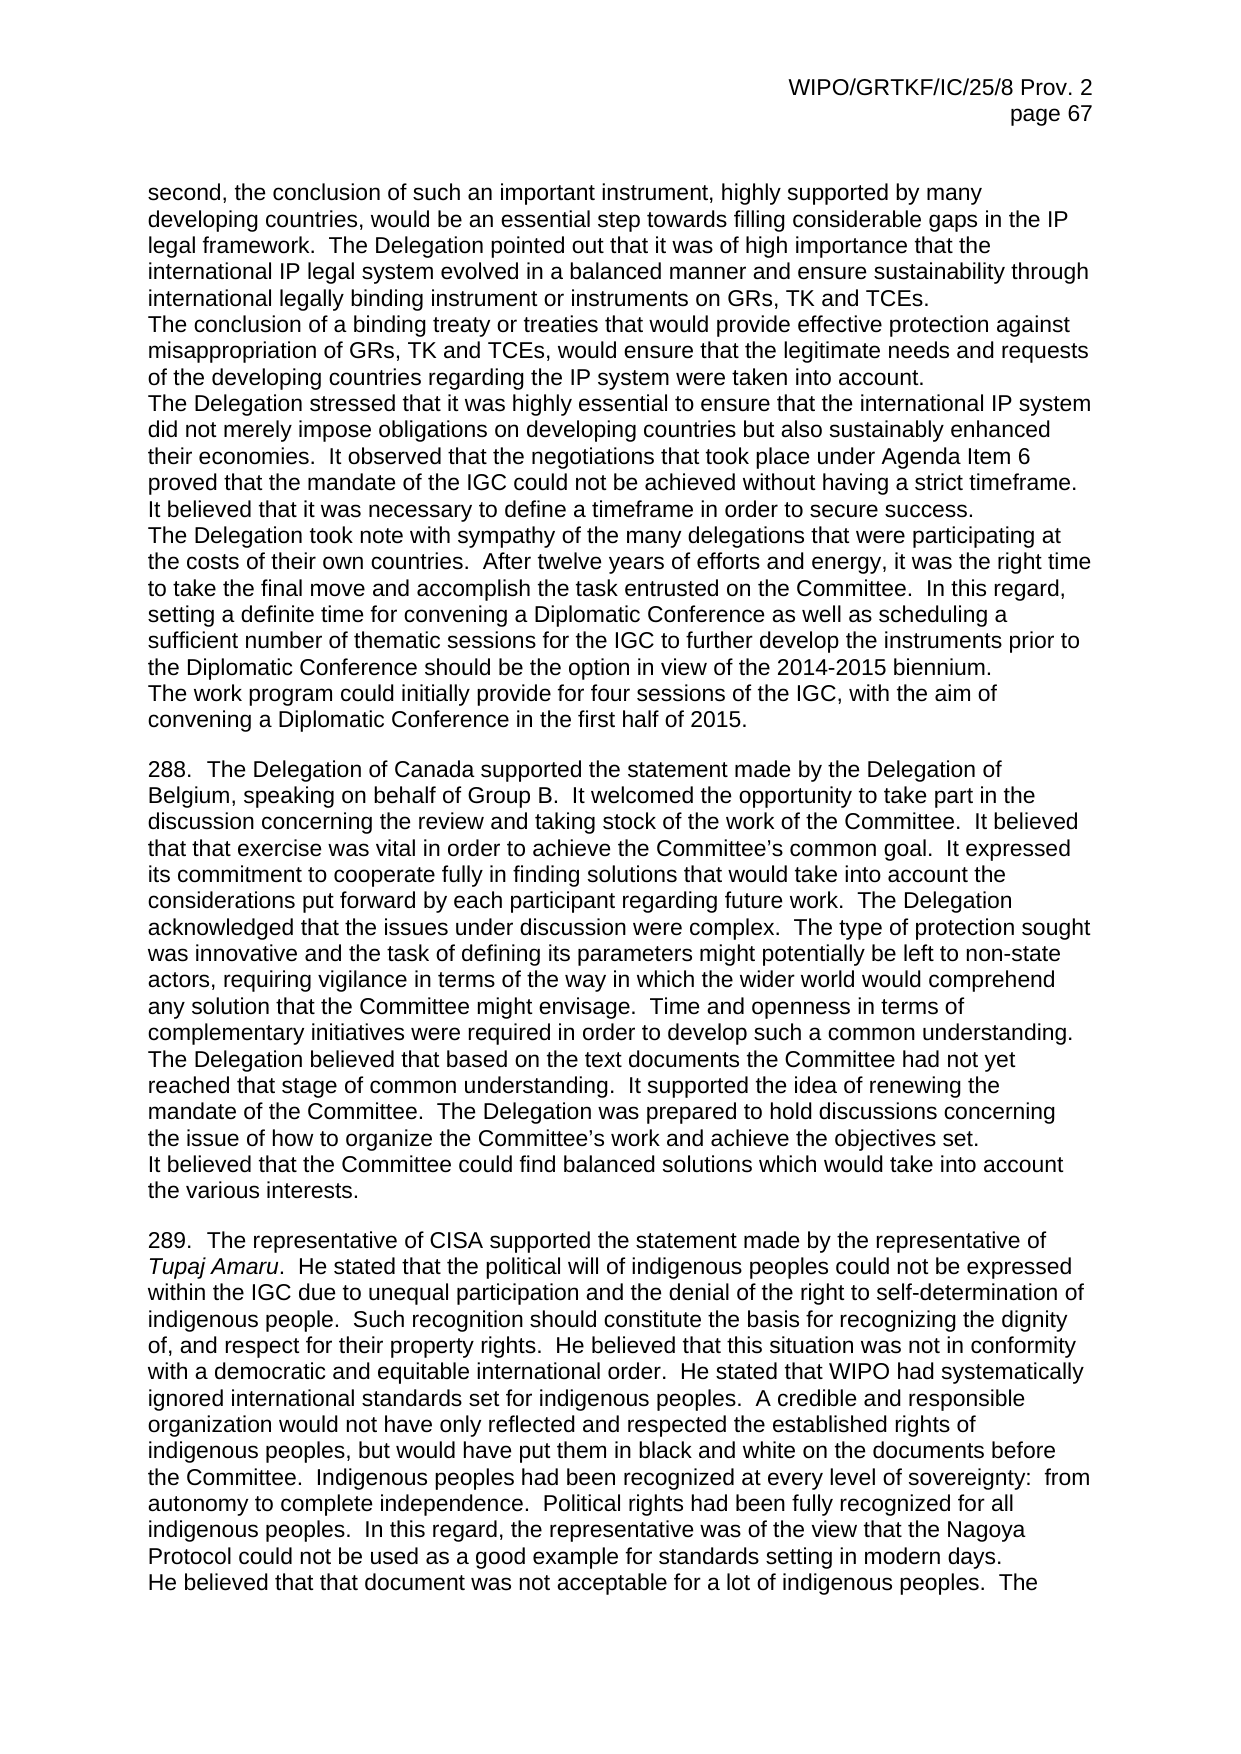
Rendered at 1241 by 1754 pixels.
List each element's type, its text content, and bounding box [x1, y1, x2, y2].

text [148, 179, 1093, 733]
text The Delegation of Canada supported the statement made by the Delegation of Belgium, speaking on behalf of Group B. It welcomed the opportunity to take part in the discussion concerning the review and taking stock of the work of the Committee. It believed that that exercise was vital in order to achieve the Committee’s common goal. It expressed its commitment to cooperate fully in finding solutions that would take into account the considerations put forward by each participant regarding future work. The Delegation acknowledged that the issues under discussion were complex. The type of protection sought was innovative and the task of defining its parameters might potentially be left to non-state actors, requiring vigilance in terms of the way in which the wider world would comprehend any solution that the Committee might envisage. Time and openness in terms of complementary initiatives were required in order to develop such a common understanding. The Delegation believed that based on the text documents the Committee had not yet reached that stage of common understanding. It supported the idea of renewing the mandate of the Committee. The Delegation was prepared to hold discussions concerning the issue of how to organize the Committee’s work and achieve the objectives set. It believed that the Committee could find balanced solutions which would take into account the various interests. [148, 756, 1093, 1204]
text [148, 1227, 1093, 1596]
